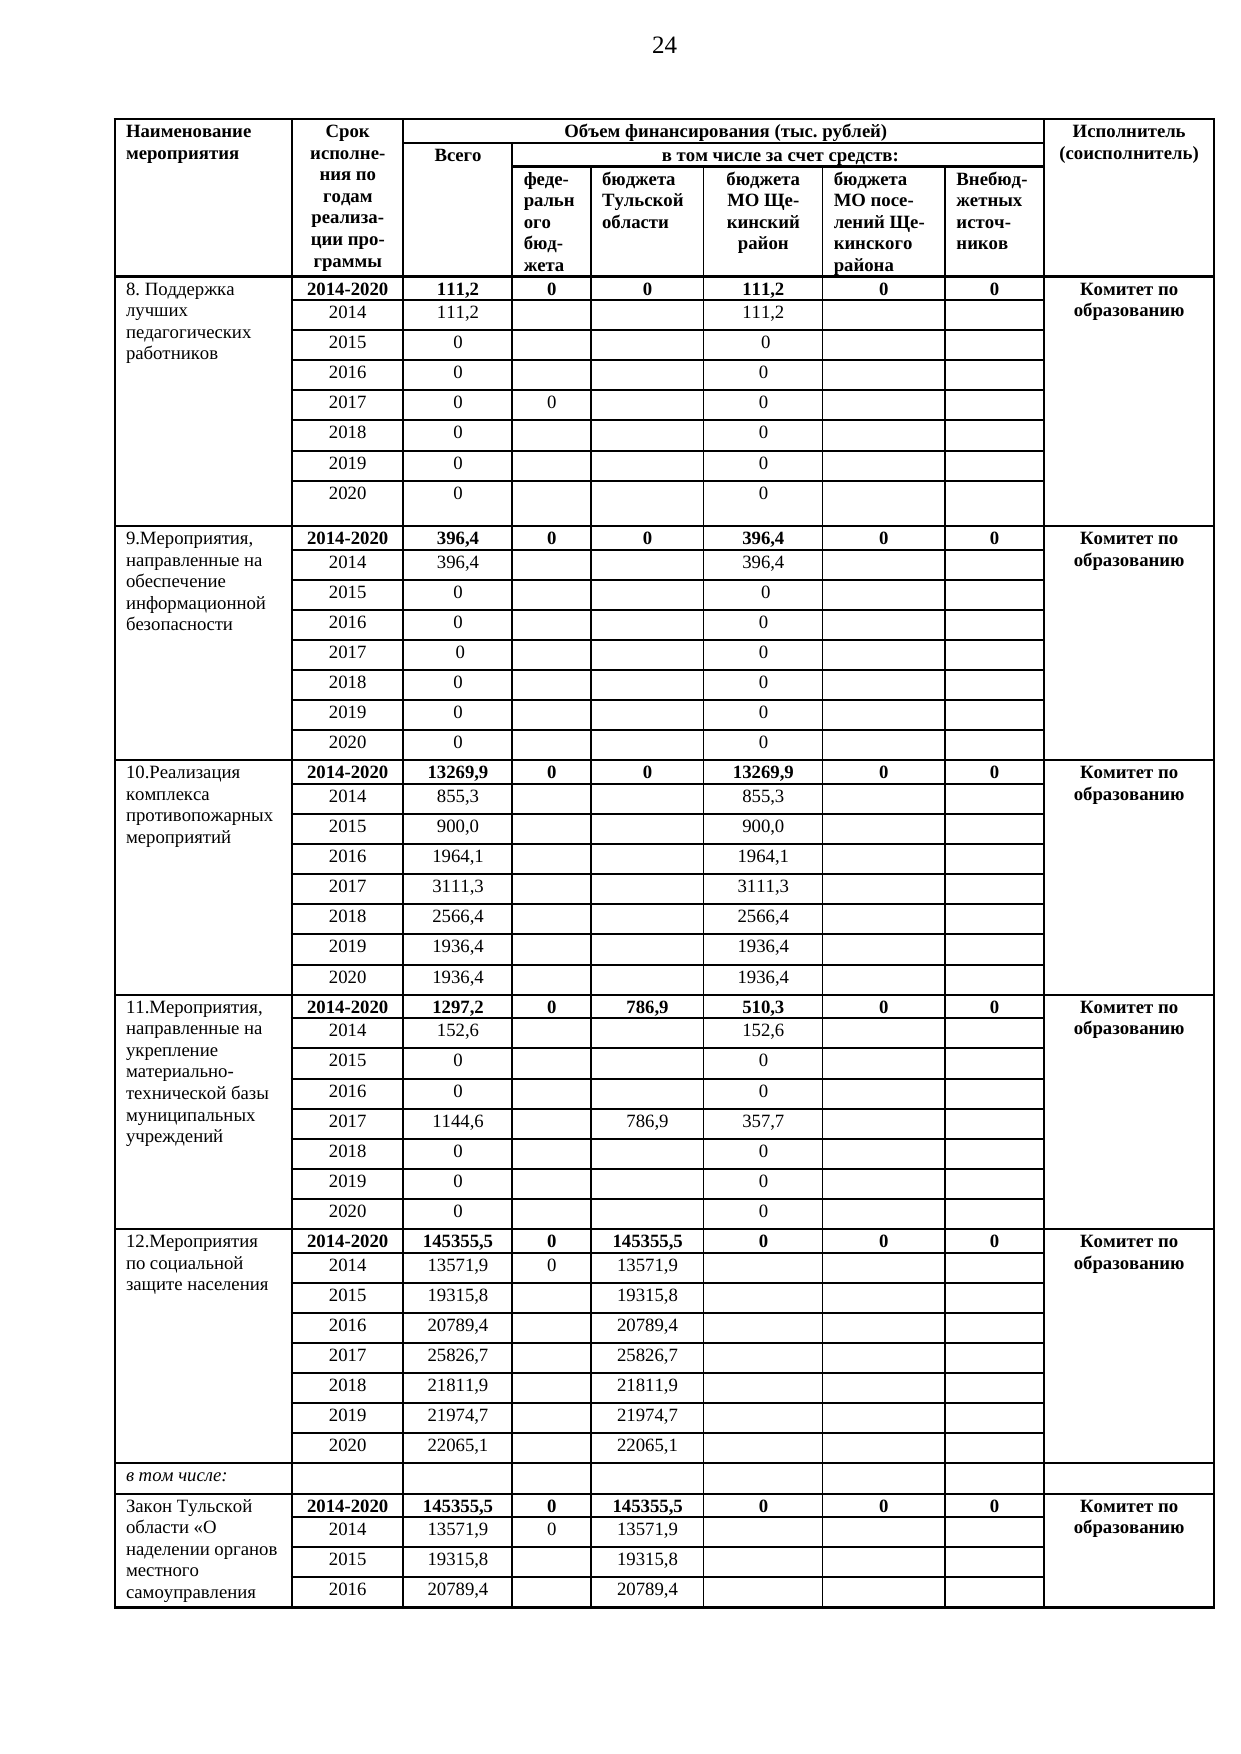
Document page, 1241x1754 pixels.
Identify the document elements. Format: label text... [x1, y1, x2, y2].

table_cell [823, 331, 944, 359]
table_cell [704, 1284, 822, 1312]
table_cell 900,0 [704, 815, 822, 843]
table_cell 1936,4 [704, 935, 822, 963]
table_cell [513, 935, 590, 963]
table_cell [1045, 1464, 1213, 1492]
table_cell 19315,8 [404, 1284, 511, 1312]
table_cell [946, 421, 1043, 449]
table_cell 8. Поддержка лучших педагогических работников [116, 278, 291, 525]
table_cell [823, 815, 944, 843]
table_cell [823, 785, 944, 813]
table_cell 2015 [293, 815, 402, 843]
table_cell 0 [404, 482, 511, 525]
table_cell [513, 671, 590, 699]
table_cell [592, 421, 703, 449]
table_cell 145355,5 [404, 1495, 511, 1516]
table_cell 20789,4 [404, 1314, 511, 1342]
table_cell 0 [704, 361, 822, 389]
table_cell 13571,9 [404, 1254, 511, 1282]
table_cell 25826,7 [404, 1344, 511, 1372]
table_cell [946, 391, 1043, 419]
table_cell [592, 875, 703, 903]
table_cell [513, 551, 590, 578]
table_cell 0 [704, 1170, 822, 1198]
table_cell [823, 1518, 944, 1546]
table_cell 396,4 [704, 551, 822, 578]
table_cell [592, 845, 703, 873]
table_cell [946, 1374, 1043, 1402]
table_cell 0 [404, 671, 511, 699]
table_cell [823, 1404, 944, 1432]
table_cell [946, 1434, 1043, 1462]
table_cell [513, 1314, 590, 1342]
table_cell [513, 1404, 590, 1432]
table_cell 2015 [293, 581, 402, 609]
table_cell 0 [704, 701, 822, 729]
table_cell 0 [404, 1170, 511, 1198]
table_cell [513, 966, 590, 993]
table_cell [946, 482, 1043, 525]
table_cell 0 [592, 278, 703, 299]
table_cell [592, 482, 703, 525]
table_cell [513, 1170, 590, 1198]
table_cell [293, 1464, 402, 1492]
table_header Объем финансирования (тыс. рублей) [404, 120, 1043, 142]
table_cell [946, 581, 1043, 609]
table_cell 2016 [293, 1314, 402, 1342]
table_cell 396,4 [404, 527, 511, 548]
table_cell [513, 1019, 590, 1047]
table_cell [592, 1049, 703, 1077]
table_cell Внебюджетных источников [946, 168, 1043, 275]
table_cell 1964,1 [704, 845, 822, 873]
table_cell 0 [704, 641, 822, 669]
table_cell [946, 1049, 1043, 1077]
table_cell 0 [704, 1200, 822, 1228]
table_cell 2014-2020 [293, 996, 402, 1017]
table_cell Комитет по образованию [1045, 527, 1213, 759]
table_cell 2017 [293, 1110, 402, 1138]
table_cell Комитет по образованию [1045, 996, 1213, 1228]
table_cell [823, 581, 944, 609]
table_cell 0 [404, 731, 511, 759]
table_cell [946, 1170, 1043, 1198]
table_cell 0 [704, 1080, 822, 1107]
table_header Срок исполнения по годам реализации программы [293, 120, 402, 275]
table_cell бюджета МО поселений Щекинского района [823, 168, 944, 275]
table_cell [823, 1434, 944, 1462]
table_cell [704, 1344, 822, 1372]
table_cell [513, 701, 590, 729]
table_header Исполнитель (соисполнитель) [1045, 120, 1213, 275]
table_cell [513, 1200, 590, 1228]
table_cell 2016 [293, 611, 402, 639]
table_cell [592, 581, 703, 609]
table_cell 0 [704, 611, 822, 639]
table_cell 111,2 [704, 278, 822, 299]
table_cell Всего [404, 144, 511, 275]
table_cell [513, 641, 590, 669]
table_cell 2019 [293, 935, 402, 963]
table_cell [823, 1374, 944, 1402]
table_cell [823, 1080, 944, 1107]
table_cell [592, 785, 703, 813]
table_cell [823, 1548, 944, 1576]
table_cell 0 [404, 421, 511, 449]
table_cell 2014-2020 [293, 527, 402, 548]
table_cell 2014-2020 [293, 1230, 402, 1252]
table_cell 19315,8 [592, 1548, 703, 1576]
table_cell 13571,9 [592, 1518, 703, 1546]
table_cell 786,9 [592, 996, 703, 1017]
table_cell Комитет по образованию [1045, 1495, 1213, 1606]
table_cell 786,9 [592, 1110, 703, 1138]
table_cell [513, 875, 590, 903]
table_cell 1964,1 [404, 845, 511, 873]
table_cell [513, 1080, 590, 1107]
table_cell 0 [704, 1495, 822, 1516]
table_cell [513, 421, 590, 449]
table_cell Комитет по образованию [1045, 1230, 1213, 1462]
table_cell 20789,4 [404, 1578, 511, 1606]
table_cell [513, 611, 590, 639]
table_cell [704, 1548, 822, 1576]
table_cell 0 [704, 671, 822, 699]
table_cell [946, 1344, 1043, 1372]
table_cell [946, 701, 1043, 729]
table_cell [823, 361, 944, 389]
table_cell 2015 [293, 1049, 402, 1077]
table_cell [946, 1110, 1043, 1138]
table_cell 0 [592, 527, 703, 548]
table_cell [592, 1464, 703, 1492]
table_cell [823, 641, 944, 669]
table_cell 0 [946, 1495, 1043, 1516]
table_cell [823, 966, 944, 993]
table_cell 0 [513, 1518, 590, 1546]
table_cell [823, 1049, 944, 1077]
table_cell 19315,8 [404, 1548, 511, 1576]
table_cell [946, 452, 1043, 479]
table_cell 2016 [293, 361, 402, 389]
table_cell [946, 966, 1043, 993]
table_cell 1936,4 [404, 935, 511, 963]
table_cell 3111,3 [704, 875, 822, 903]
table_cell [704, 1578, 822, 1606]
table_cell бюджета МО Щекинский район [704, 168, 822, 275]
table_cell 0 [704, 1230, 822, 1252]
table_cell [946, 935, 1043, 963]
table_cell [704, 1434, 822, 1462]
table_cell 21974,7 [592, 1404, 703, 1432]
table_cell 0 [404, 452, 511, 479]
table_cell [704, 1254, 822, 1282]
table_cell 2014 [293, 1254, 402, 1282]
table_cell 2018 [293, 671, 402, 699]
table_cell [946, 785, 1043, 813]
table_cell Комитет по образованию [1045, 278, 1213, 525]
table_cell 2015 [293, 331, 402, 359]
table_cell 900,0 [404, 815, 511, 843]
table_cell 12.Мероприятия по социальной защите населения [116, 1230, 291, 1462]
table_cell [823, 1254, 944, 1282]
table_cell [946, 1140, 1043, 1168]
table_cell [704, 1518, 822, 1546]
table_cell 0 [946, 761, 1043, 783]
table_cell 0 [946, 1230, 1043, 1252]
table_cell [823, 671, 944, 699]
table_cell [592, 361, 703, 389]
table_cell [513, 1434, 590, 1462]
table_cell [823, 1110, 944, 1138]
table_cell [946, 1518, 1043, 1546]
table_cell 145355,5 [592, 1230, 703, 1252]
table_cell [592, 1019, 703, 1047]
table_cell 2018 [293, 421, 402, 449]
table_cell [592, 551, 703, 578]
table_cell [592, 391, 703, 419]
table_cell 0 [404, 1049, 511, 1077]
table_cell [946, 1019, 1043, 1047]
table_cell 0 [513, 278, 590, 299]
table_cell 0 [823, 1230, 944, 1252]
table_cell 2020 [293, 482, 402, 525]
table_cell [823, 421, 944, 449]
table_cell [946, 731, 1043, 759]
table_cell 111,2 [404, 278, 511, 299]
table_cell 0 [704, 391, 822, 419]
table_cell [704, 1464, 822, 1492]
table_cell [592, 701, 703, 729]
table_cell [592, 731, 703, 759]
table_cell 21811,9 [592, 1374, 703, 1402]
table_cell 2017 [293, 875, 402, 903]
table_cell 21811,9 [404, 1374, 511, 1402]
table_cell [946, 641, 1043, 669]
table_cell [946, 815, 1043, 843]
table_cell [823, 452, 944, 479]
table_cell 2019 [293, 1170, 402, 1198]
table_cell [823, 1464, 944, 1492]
table_cell [592, 1200, 703, 1228]
table_cell 2019 [293, 452, 402, 479]
table_cell [946, 1548, 1043, 1576]
table_cell 111,2 [404, 301, 511, 329]
table_cell 2018 [293, 1374, 402, 1402]
table_cell 2016 [293, 1080, 402, 1107]
table_cell [946, 1404, 1043, 1432]
table_cell 0 [704, 331, 822, 359]
table_cell [946, 361, 1043, 389]
table_cell 3111,3 [404, 875, 511, 903]
table_cell 0 [513, 391, 590, 419]
table_cell 2019 [293, 1404, 402, 1432]
table_cell в том числе за счет средств: [513, 144, 1043, 165]
table_cell 0 [946, 996, 1043, 1017]
table_cell [513, 785, 590, 813]
table_cell бюджета Тульской области [592, 168, 703, 275]
table_cell 0 [704, 1049, 822, 1077]
table_cell [513, 845, 590, 873]
table_cell 2016 [293, 845, 402, 873]
table_cell [946, 1284, 1043, 1312]
table_cell [592, 1140, 703, 1168]
table_cell [592, 641, 703, 669]
table_cell 2566,4 [404, 905, 511, 933]
table_cell Комитет по образованию [1045, 761, 1213, 993]
table_cell 2014-2020 [293, 1495, 402, 1516]
table_cell [946, 1080, 1043, 1107]
table_cell 0 [404, 391, 511, 419]
table_cell [513, 815, 590, 843]
table_cell [946, 1254, 1043, 1282]
table_cell 20789,4 [592, 1578, 703, 1606]
table_cell 19315,8 [592, 1284, 703, 1312]
table_cell [823, 1019, 944, 1047]
table_cell [513, 1284, 590, 1312]
table_cell [946, 301, 1043, 329]
table_cell 2014 [293, 1518, 402, 1546]
table_cell 2017 [293, 641, 402, 669]
table_cell [513, 1464, 590, 1492]
table_cell 396,4 [704, 527, 822, 548]
table_cell [823, 301, 944, 329]
table_cell 22065,1 [592, 1434, 703, 1462]
table_cell 21974,7 [404, 1404, 511, 1432]
table_cell 11.Мероприятия, направленные на укрепление материально-технической базы муниципальных учреждений [116, 996, 291, 1228]
table_cell 855,3 [704, 785, 822, 813]
table_cell [592, 452, 703, 479]
table_cell 0 [823, 527, 944, 548]
table_cell 2017 [293, 391, 402, 419]
table_cell 855,3 [404, 785, 511, 813]
table_cell 0 [704, 731, 822, 759]
table_cell [513, 731, 590, 759]
table_cell 2014 [293, 785, 402, 813]
table_cell 0 [513, 761, 590, 783]
table_cell [823, 905, 944, 933]
table_cell 2020 [293, 1200, 402, 1228]
table_cell [823, 701, 944, 729]
table_cell 2014-2020 [293, 761, 402, 783]
table_cell [592, 966, 703, 993]
table_cell 0 [404, 1200, 511, 1228]
table_cell [592, 611, 703, 639]
table_cell 510,3 [704, 996, 822, 1017]
table_cell 0 [592, 761, 703, 783]
table_cell [946, 1200, 1043, 1228]
table_cell 1297,2 [404, 996, 511, 1017]
table_cell [513, 1344, 590, 1372]
table_cell [513, 482, 590, 525]
table_cell [823, 1344, 944, 1372]
table_cell [823, 611, 944, 639]
table_cell 2014 [293, 551, 402, 578]
table_cell [823, 1170, 944, 1198]
table_cell [823, 482, 944, 525]
table_cell [704, 1314, 822, 1342]
table_cell 13571,9 [404, 1518, 511, 1546]
table_cell [946, 1578, 1043, 1606]
table_cell 0 [946, 527, 1043, 548]
table_cell 2020 [293, 1434, 402, 1462]
table_header Наименование мероприятия [116, 120, 291, 275]
table_cell 2015 [293, 1284, 402, 1312]
table_cell 0 [704, 452, 822, 479]
table_cell 0 [823, 278, 944, 299]
table_cell [592, 1080, 703, 1107]
table_cell 0 [513, 1254, 590, 1282]
table_cell [513, 1374, 590, 1402]
table_cell [592, 905, 703, 933]
table_cell 0 [513, 1230, 590, 1252]
table_cell 0 [404, 611, 511, 639]
table_cell [946, 875, 1043, 903]
table_cell [513, 452, 590, 479]
table_cell [823, 1314, 944, 1342]
table_cell [823, 1200, 944, 1228]
table_cell [513, 301, 590, 329]
table_cell 2015 [293, 1548, 402, 1576]
table_cell 0 [823, 1495, 944, 1516]
table_cell 2016 [293, 1578, 402, 1606]
table_cell 0 [946, 278, 1043, 299]
table_cell 0 [513, 1495, 590, 1516]
table_cell [592, 671, 703, 699]
table_cell [823, 1578, 944, 1606]
table_cell 0 [704, 1140, 822, 1168]
table_cell [513, 581, 590, 609]
table_cell 111,2 [704, 301, 822, 329]
table_cell [704, 1374, 822, 1402]
table_cell [513, 1110, 590, 1138]
table_cell 0 [513, 527, 590, 548]
table_cell 10.Реализация комплекса противопожарных мероприятий [116, 761, 291, 993]
table_cell [592, 935, 703, 963]
table_cell 152,6 [404, 1019, 511, 1047]
table_cell [513, 905, 590, 933]
table_cell [592, 331, 703, 359]
table_cell [946, 1314, 1043, 1342]
table_cell 25826,7 [592, 1344, 703, 1372]
table_cell 0 [823, 761, 944, 783]
table_cell 2014-2020 [293, 278, 402, 299]
table_cell 396,4 [404, 551, 511, 578]
table_cell [823, 1140, 944, 1168]
table_cell 357,7 [704, 1110, 822, 1138]
table_cell 0 [823, 996, 944, 1017]
table_cell федерального бюджета [513, 168, 590, 275]
table_cell 145355,5 [404, 1230, 511, 1252]
table_cell 2566,4 [704, 905, 822, 933]
table_cell [513, 331, 590, 359]
table_cell [823, 1284, 944, 1312]
table_cell 1936,4 [404, 966, 511, 993]
table_cell 0 [704, 421, 822, 449]
table_cell 152,6 [704, 1019, 822, 1047]
table_cell 2017 [293, 1344, 402, 1372]
table_cell [513, 1140, 590, 1168]
table_cell 0 [404, 641, 511, 669]
table_cell 0 [404, 701, 511, 729]
table_cell [592, 301, 703, 329]
table_cell 22065,1 [404, 1434, 511, 1462]
table_cell [592, 1170, 703, 1198]
table_cell 0 [404, 581, 511, 609]
table_cell [946, 845, 1043, 873]
table_cell 13269,9 [404, 761, 511, 783]
table_cell [592, 815, 703, 843]
table_cell [823, 845, 944, 873]
table_cell 0 [704, 482, 822, 525]
table_cell 145355,5 [592, 1495, 703, 1516]
table_cell 0 [404, 1140, 511, 1168]
table_cell 0 [513, 996, 590, 1017]
table_cell 2018 [293, 905, 402, 933]
table_cell [513, 1578, 590, 1606]
table_cell [946, 611, 1043, 639]
table_cell [946, 671, 1043, 699]
table_cell [513, 361, 590, 389]
table_cell 13269,9 [704, 761, 822, 783]
table_cell 0 [404, 361, 511, 389]
table_cell [823, 935, 944, 963]
table_cell 2020 [293, 966, 402, 993]
table_cell 9.Мероприятия, направленные на обеспечение информационной безопасности [116, 527, 291, 759]
table_cell [946, 331, 1043, 359]
table_cell [513, 1049, 590, 1077]
table_cell [823, 731, 944, 759]
table_cell [946, 1464, 1043, 1492]
table_cell [404, 1464, 511, 1492]
table_cell Закон Тульской области «О наделении органов местного самоуправления государственными полномочиями по выплате компенсации части платы, взимаемой с родителей за присмотр и уход за детьми, посещающих образовательные организации» [116, 1495, 291, 1606]
table_cell 1144,6 [404, 1110, 511, 1138]
table_cell [513, 1548, 590, 1576]
table_cell [823, 391, 944, 419]
table_cell 2020 [293, 731, 402, 759]
table_cell [823, 875, 944, 903]
table_cell [946, 551, 1043, 578]
table_cell [823, 551, 944, 578]
table_cell 0 [704, 581, 822, 609]
table_cell 0 [404, 1080, 511, 1107]
table_cell [704, 1404, 822, 1432]
table_cell [946, 905, 1043, 933]
table_cell 2018 [293, 1140, 402, 1168]
table_cell 2014 [293, 301, 402, 329]
table_cell в том числе: [116, 1464, 291, 1492]
table_cell 2014 [293, 1019, 402, 1047]
table_cell 2019 [293, 701, 402, 729]
table_cell 20789,4 [592, 1314, 703, 1342]
table_cell 1936,4 [704, 966, 822, 993]
table_cell 13571,9 [592, 1254, 703, 1282]
table_cell 0 [404, 331, 511, 359]
